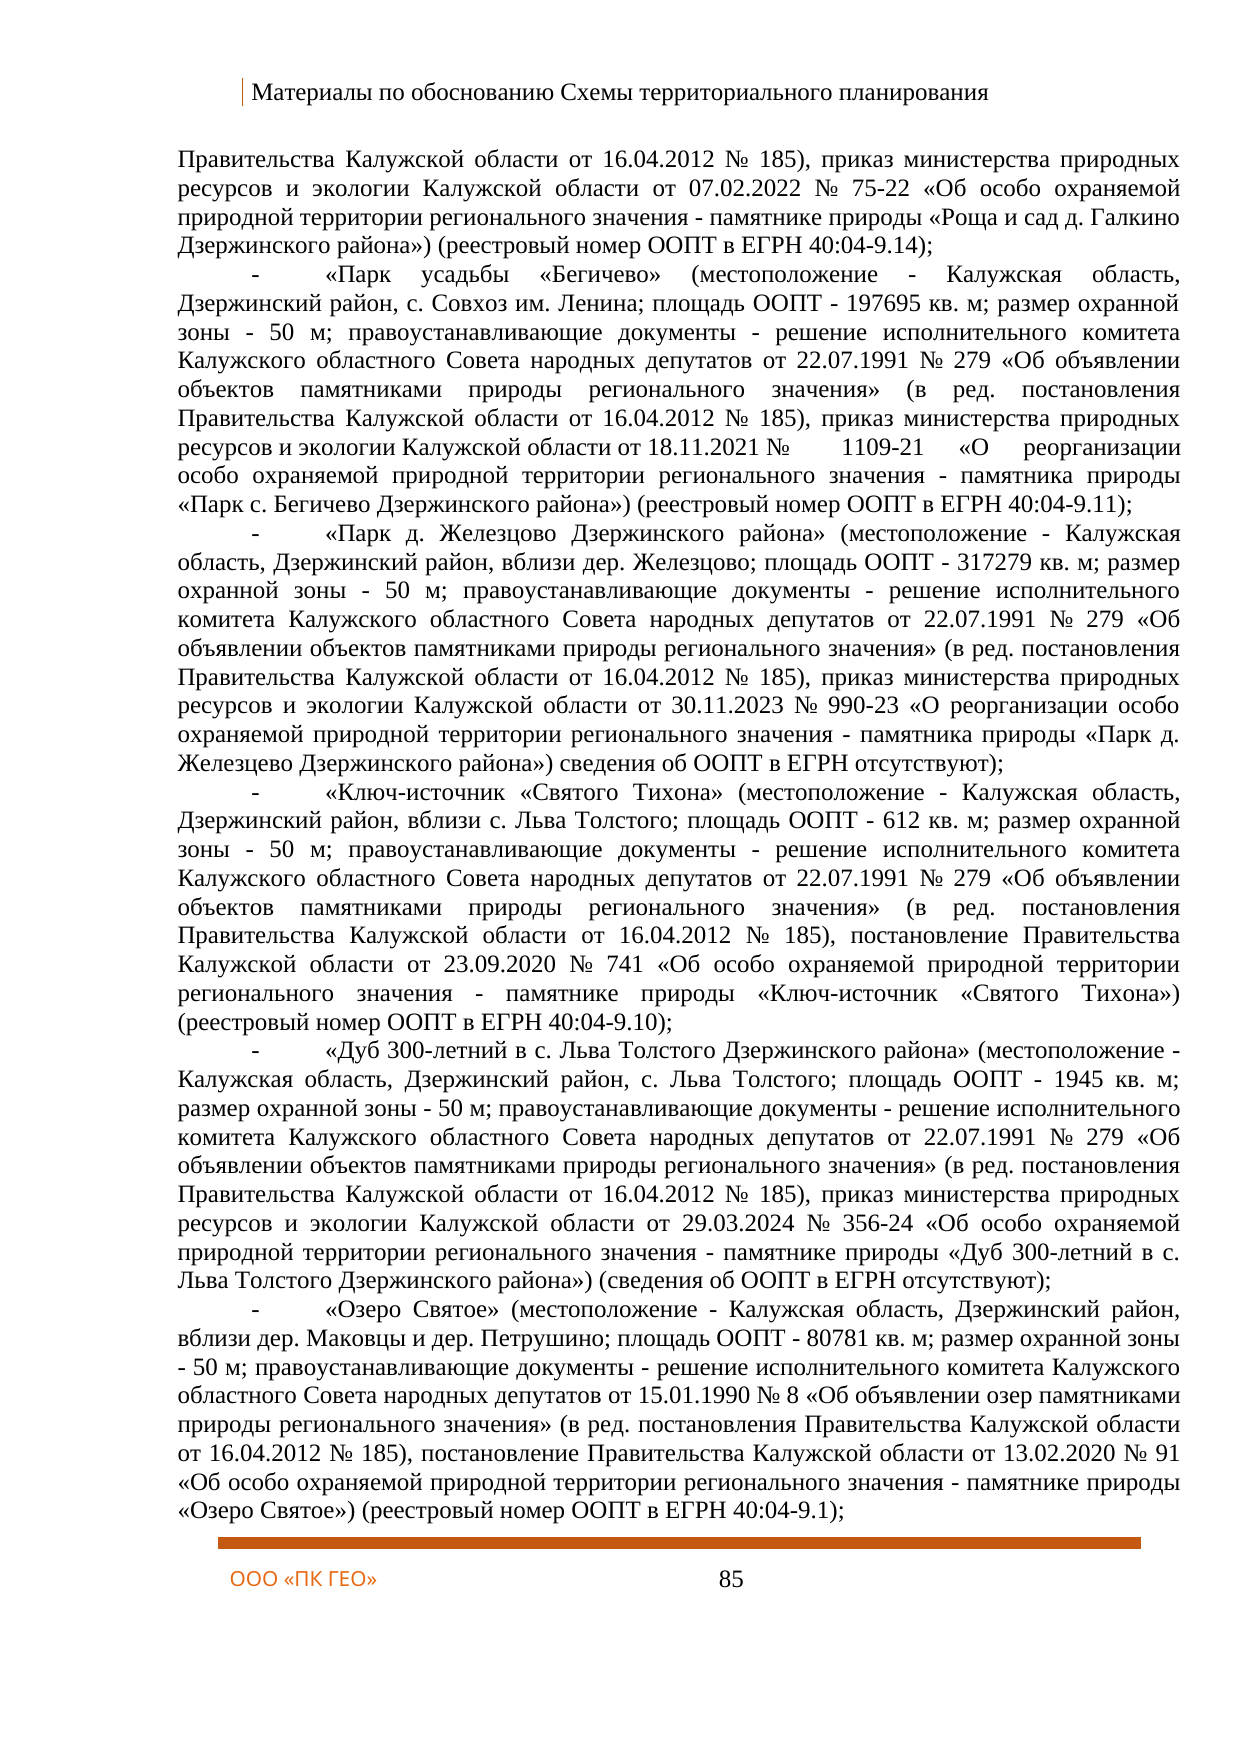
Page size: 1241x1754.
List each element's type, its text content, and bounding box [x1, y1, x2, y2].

text - «Дуб 300-летний в с. Льва Толстого Дзержинского района» (местоположение - Калужская область, Дзержинский район, с. Льва Толстого; площадь ООПТ - 1945 кв. м; размер охранной зоны - 50 м; правоустанавливающие документы - решение исполнительного комитета Калужского областного Совета народных депутатов от 22.07.1991 № 279 «Об объявлении объектов памятниками природы регионального значения» (в ред. постановления Правительства Калужской области от 16.04.2012 № 185), приказ министерства природных ресурсов и экологии Калужской области от 29.03.2024 № 356-24 «Об особо охраняемой природной территории регионального значения - памятнике природы «Дуб 300-летний в с. Льва Толстого Дзержинского района») (сведения об ООПТ в ЕГРН отсутствуют); [177, 1035, 1181, 1294]
text - «Парк усадьбы «Бегичево» (местоположение - Калужская область, Дзержинский район, с. Совхоз им. Ленина; площадь ООПТ - 197695 кв. м; размер охранной зоны - 50 м; правоустанавливающие документы - решение исполнительного комитета Калужского областного Совета народных депутатов от 22.07.1991 № 279 «Об объявлении объектов памятниками природы регионального значения» (в ред. постановления Правительства Калужской области от 16.04.2012 № 185), приказ министерства природных ресурсов и экологии Калужской области от 18.11.2021 № 1109-21 «О реорганизации особо охраняемой природной территории регионального значения - памятника природы «Парк с. Бегичево Дзержинского района») (реестровый номер ООПТ в ЕГРН 40:04-9.11); [177, 259, 1181, 518]
text - «Ключ-источник «Святого Тихона» (местоположение - Калужская область, Дзержинский район, вблизи с. Льва Толстого; площадь ООПТ - 612 кв. м; размер охранной зоны - 50 м; правоустанавливающие документы - решение исполнительного комитета Калужского областного Совета народных депутатов от 22.07.1991 № 279 «Об объявлении объектов памятниками природы регионального значения» (в ред. постановления Правительства Калужской области от 16.04.2012 № 185), постановление Правительства Калужской области от 23.09.2020 № 741 «Об особо охраняемой природной территории регионального значения - памятнике природы «Ключ-источник «Святого Тихона») (реестровый номер ООПТ в ЕГРН 40:04-9.10); [177, 777, 1181, 1035]
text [177, 144, 1181, 259]
text - «Парк д. Железцово Дзержинского района» (местоположение - Калужская область, Дзержинский район, вблизи дер. Железцово; площадь ООПТ - 317279 кв. м; размер охранной зоны - 50 м; правоустанавливающие документы - решение исполнительного комитета Калужского областного Совета народных депутатов от 22.07.1991 № 279 «Об объявлении объектов памятниками природы регионального значения» (в ред. постановления Правительства Калужской области от 16.04.2012 № 185), приказ министерства природных ресурсов и экологии Калужской области от 30.11.2023 № 990-23 «О реорганизации особо охраняемой природной территории регионального значения - памятника природы «Парк д. Железцево Дзержинского района») сведения об ООПТ в ЕГРН отсутствуют); [177, 518, 1181, 777]
text - «Озеро Святое» (местоположение - Калужская область, Дзержинский район, вблизи дер. Маковцы и дер. Петрушино; площадь ООПТ - 80781 кв. м; размер охранной зоны - 50 м; правоустанавливающие документы - решение исполнительного комитета Калужского областного Совета народных депутатов от 15.01.1990 № 8 «Об объявлении озер памятниками природы регионального значения» (в ред. постановления Правительства Калужской области от 16.04.2012 № 185), постановление Правительства Калужской области от 13.02.2020 № 91 «Об особо охраняемой природной территории регионального значения - памятнике природы «Озеро Святое») (реестровый номер ООПТ в ЕГРН 40:04-9.1); [177, 1294, 1181, 1524]
